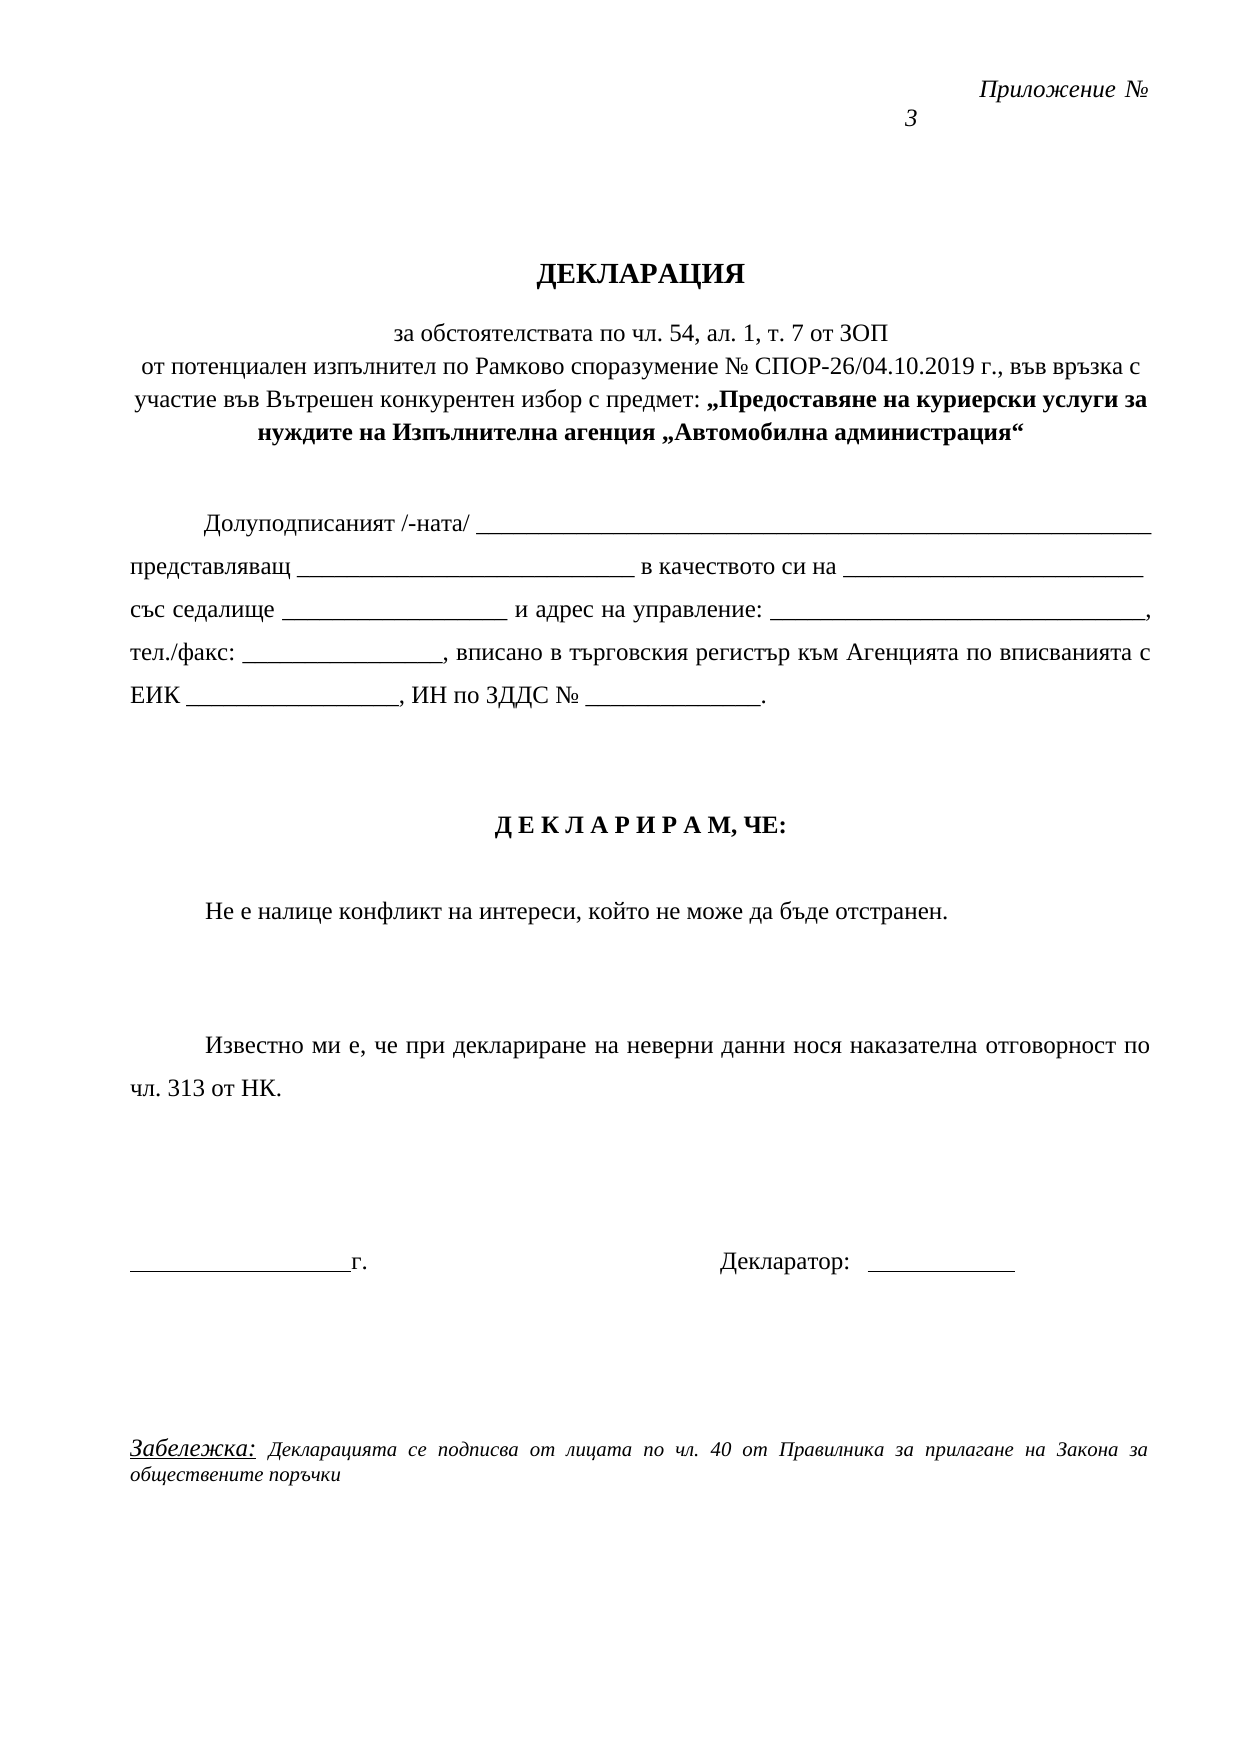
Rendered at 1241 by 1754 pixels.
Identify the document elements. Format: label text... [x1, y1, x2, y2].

text Забележка: Декларацията се подписва от лицата по чл. 40 от Правилника за прилагане на Закона за обществените поръчки [130, 1433, 1152, 1486]
text представляващ ___________________________ в качеството си на ________________________ [130, 551, 1152, 580]
text Д Е К Л А Р И Р А М, ЧЕ: [130, 810, 1152, 838]
text със седалище __________________ и адрес на управление: ______________________________, тел./факс: ________________, вписано в търговския регистър към Агенцията по вписванията с ЕИК _________________, ИН по ЗДДС № ______________. [130, 594, 1152, 709]
text Не е налице конфликт на интереси, който не може да бъде отстранен. [130, 896, 1152, 925]
text от потенциален изпълнител по Рамково споразумение № СПОР-26/04.10.2019 г., във връзка с участие във Вътрешен конкурентен избор с предмет: „Предоставяне на куриерски услуги за нуждите на Изпълнителна агенция „Автомобилна администрация“ [130, 351, 1152, 446]
text Известно ми е, че при деклариране на неверни данни нося наказателна отговорност по чл. 313 от НК. [130, 1030, 1152, 1102]
text за обстоятелствата по чл. 54, ал. 1, т. 7 от ЗОП [130, 318, 1152, 347]
title ДЕКЛАРАЦИЯ [130, 256, 1152, 289]
text г. Декларатор: [130, 1246, 1152, 1275]
text Долуподписаният /-ната/ ______________________________________________________ [130, 508, 1152, 537]
